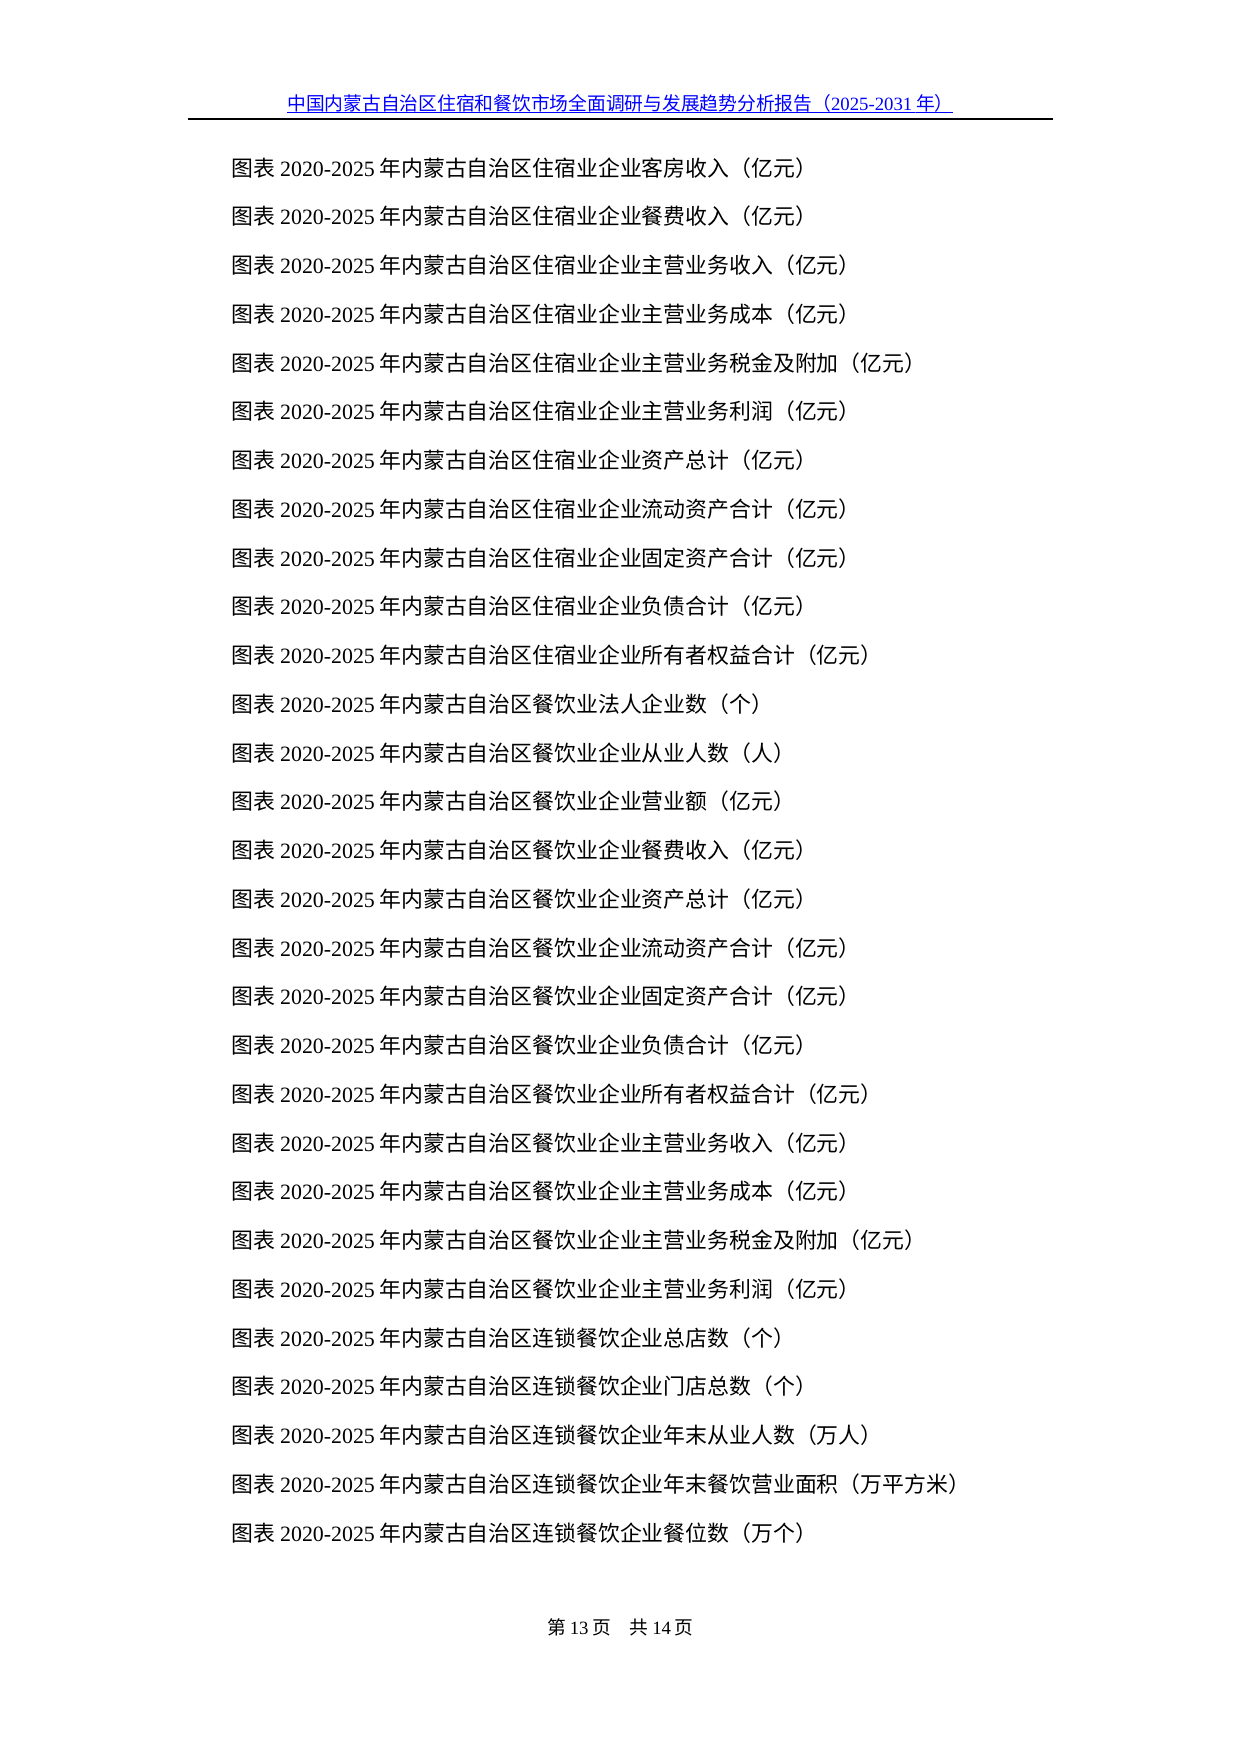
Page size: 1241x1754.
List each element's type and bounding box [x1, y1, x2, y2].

text [187, 150, 1053, 1548]
